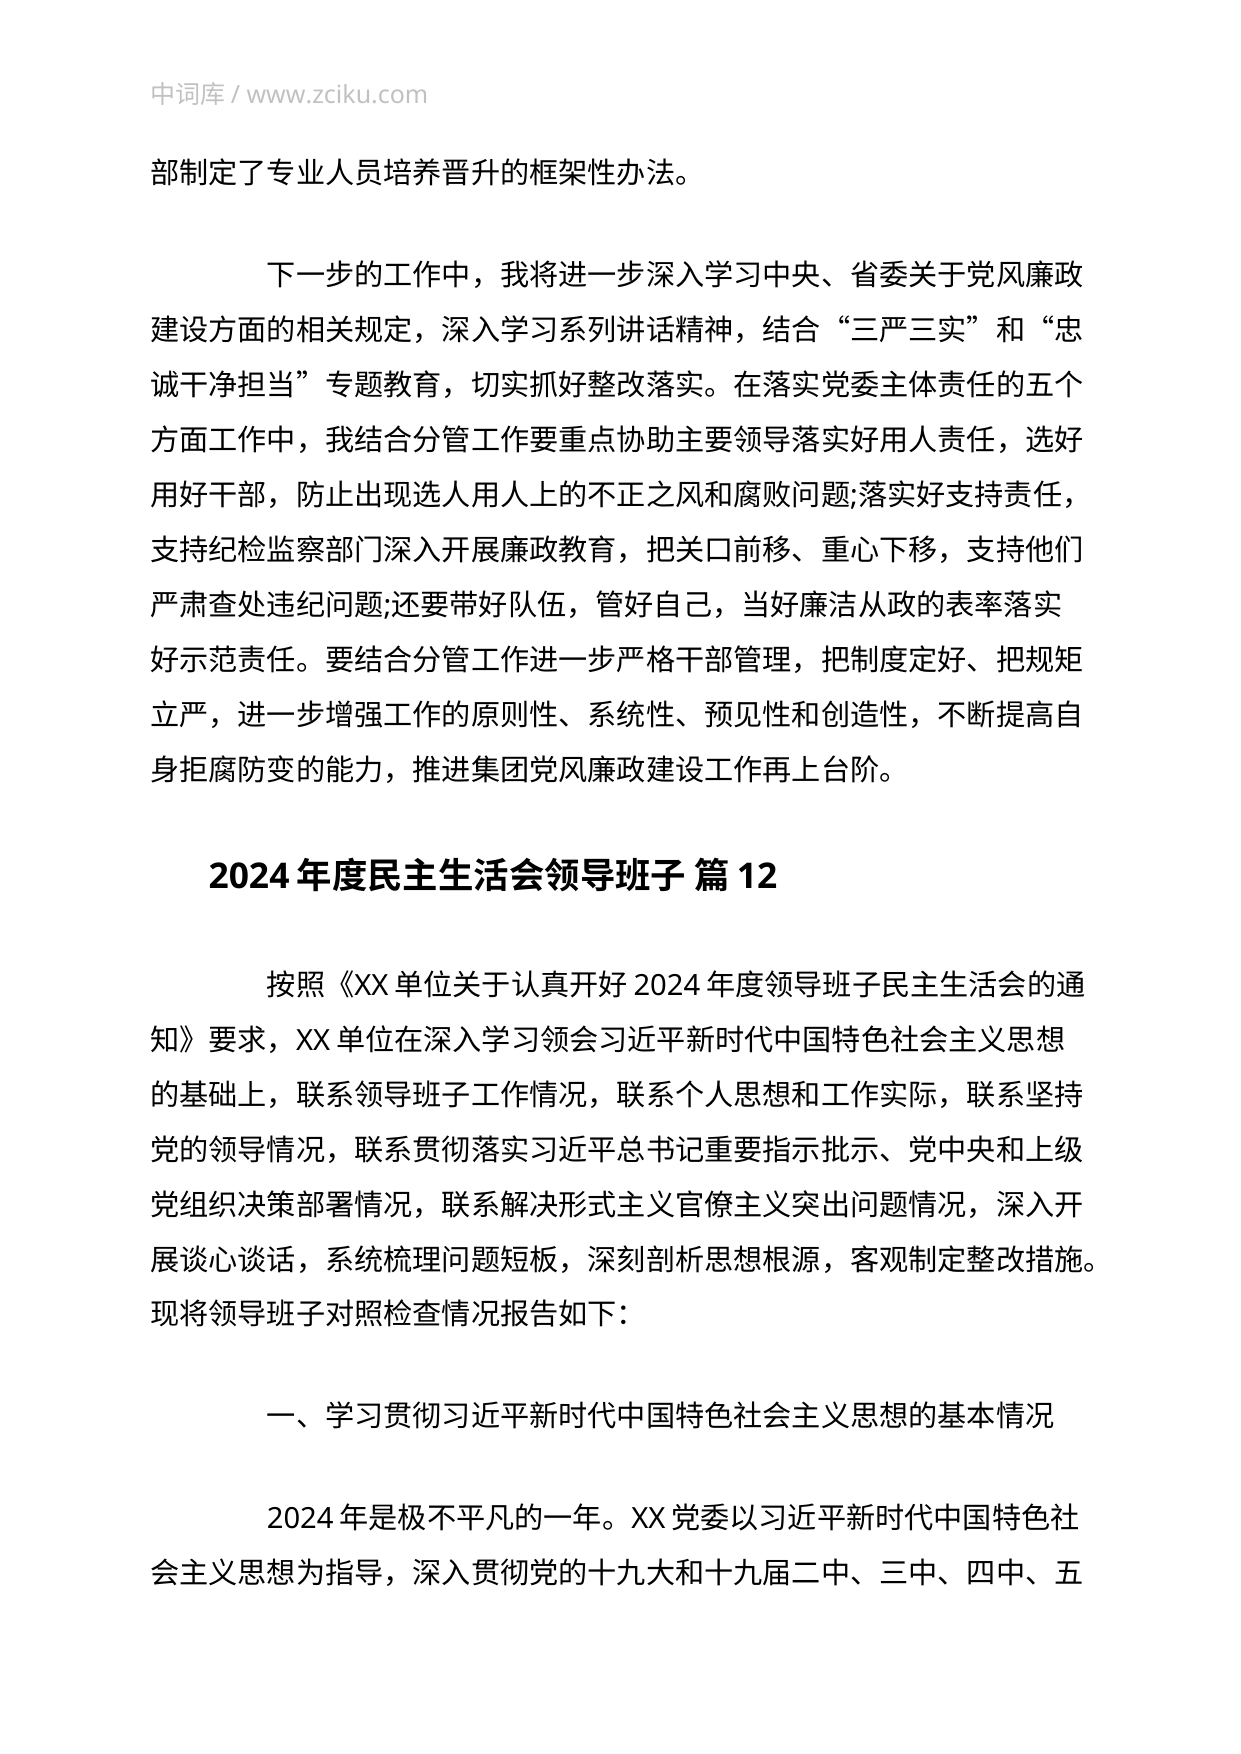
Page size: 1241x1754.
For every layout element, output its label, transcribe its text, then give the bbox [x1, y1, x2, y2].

text 一、学习贯彻习近平新时代中国特色社会主义思想的基本情况 [150, 1393, 1090, 1435]
text 2024年度民主生活会领导班子 篇12 [150, 848, 1090, 899]
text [150, 150, 1090, 192]
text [150, 1494, 1090, 1592]
text 下一步的工作中，我将进一步深入学习中央、省委关于党风廉政建设方面的相关规定，深入学习系列讲话精神，结合“三严三实”和“忠诚干净担当”专题教育，切实抓好整改落实。在落实党委主体责任的五个方面工作中，我结合分管工作要重点协助主要领导落实好用人责任，选好用好干部，防止出现选人用人上的不正之风和腐败问题;落实好支持责任，支持纪检监察部门深入开展廉政教育，把关口前移、重心下移，支持他们严肃查处违纪问题;还要带好队伍，管好自己，当好廉洁从政的表率落实好示范责任。要结合分管工作进一步严格干部管理，把制度定好、把规矩立严，进一步增强工作的原则性、系统性、预见性和创造性，不断提高自身拒腐防变的能力，推进集团党风廉政建设工作再上台阶。 [150, 252, 1090, 788]
text 按照《XX单位关于认真开好2024年度领导班子民主生活会的通知》要求，XX单位在深入学习领会习近平新时代中国特色社会主义思想的基础上，联系领导班子工作情况，联系个人思想和工作实际，联系坚持党的领导情况，联系贯彻落实习近平总书记重要指示批示、党中央和上级党组织决策部署情况，联系解决形式主义官僚主义突出问题情况，深入开展谈心谈话，系统梳理问题短板，深刻剖析思想根源，客观制定整改措施。现将领导班子对照检查情况报告如下： [150, 961, 1090, 1333]
